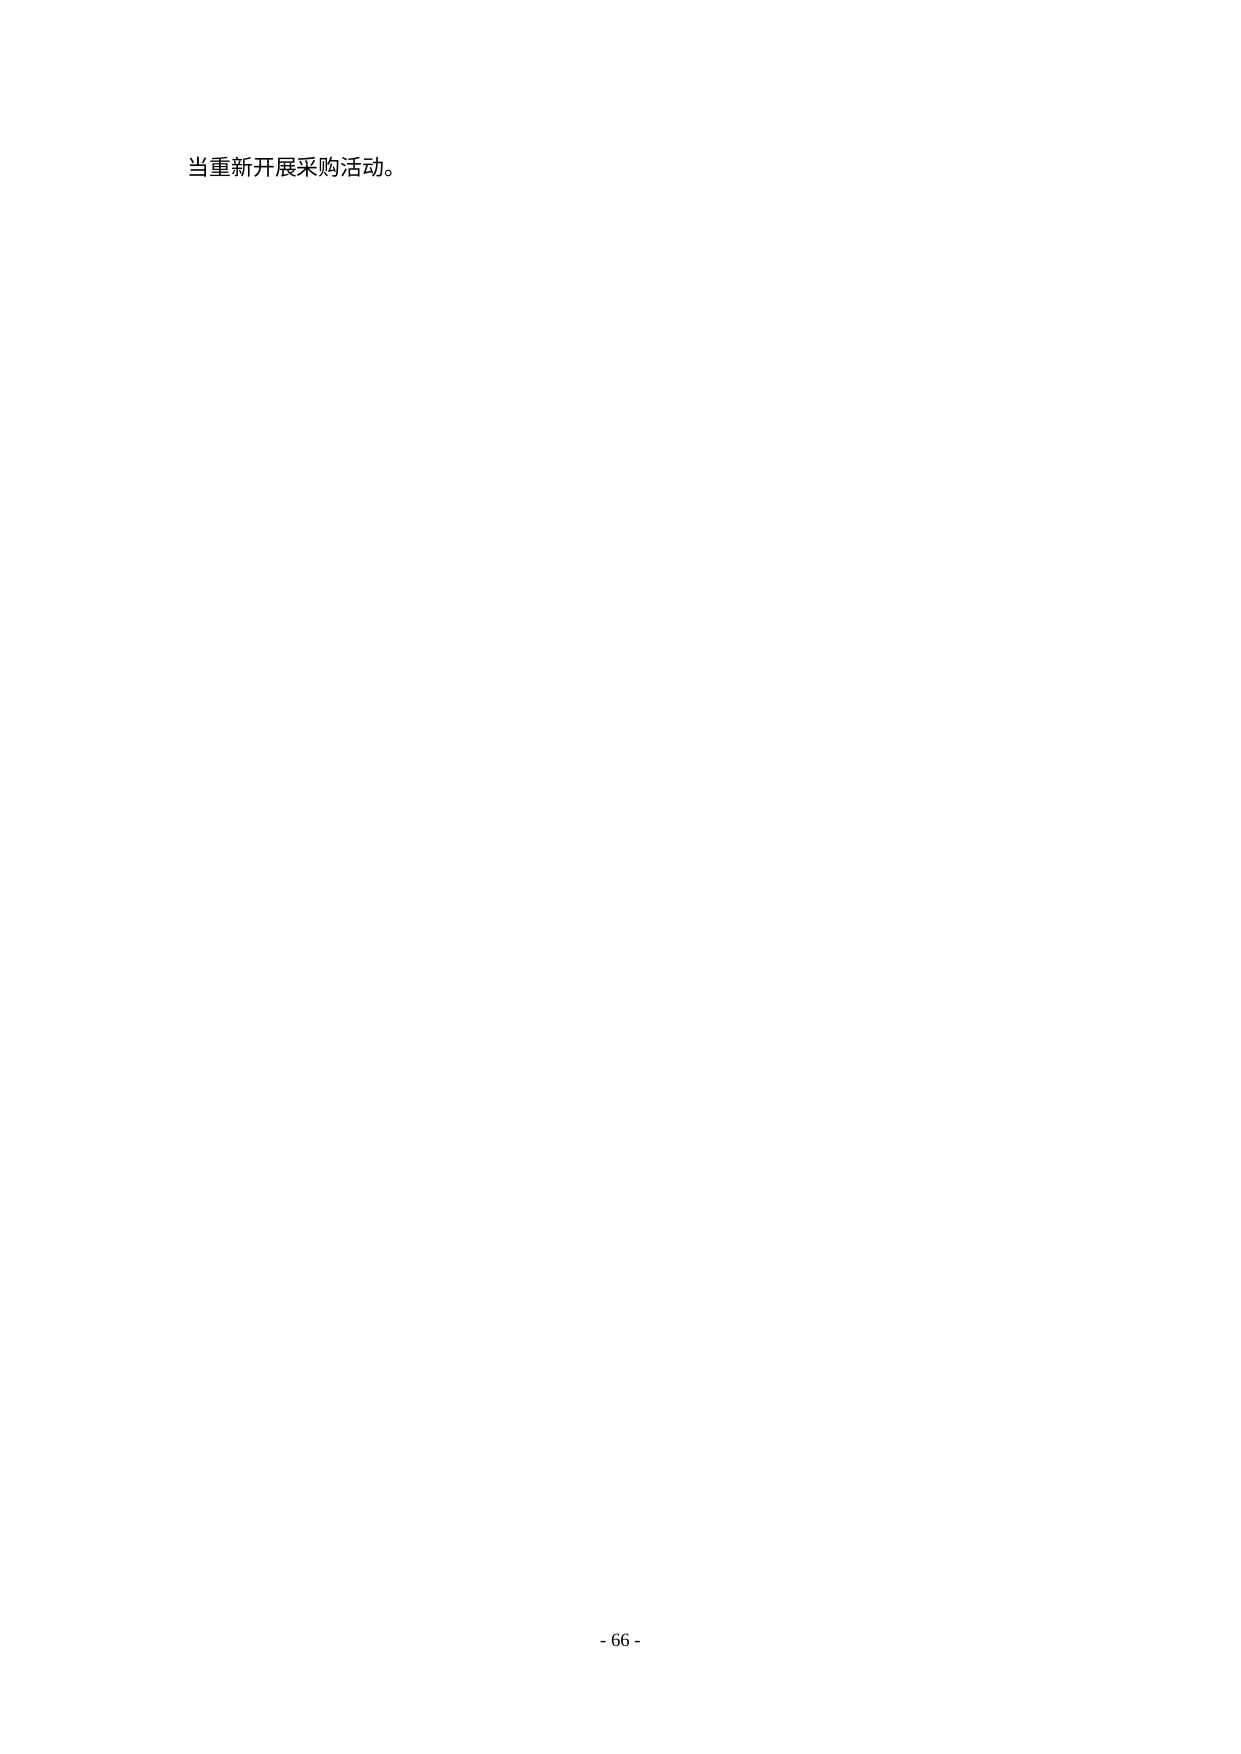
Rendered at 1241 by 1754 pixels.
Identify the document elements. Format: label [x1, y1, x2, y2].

text [187, 150, 1053, 182]
